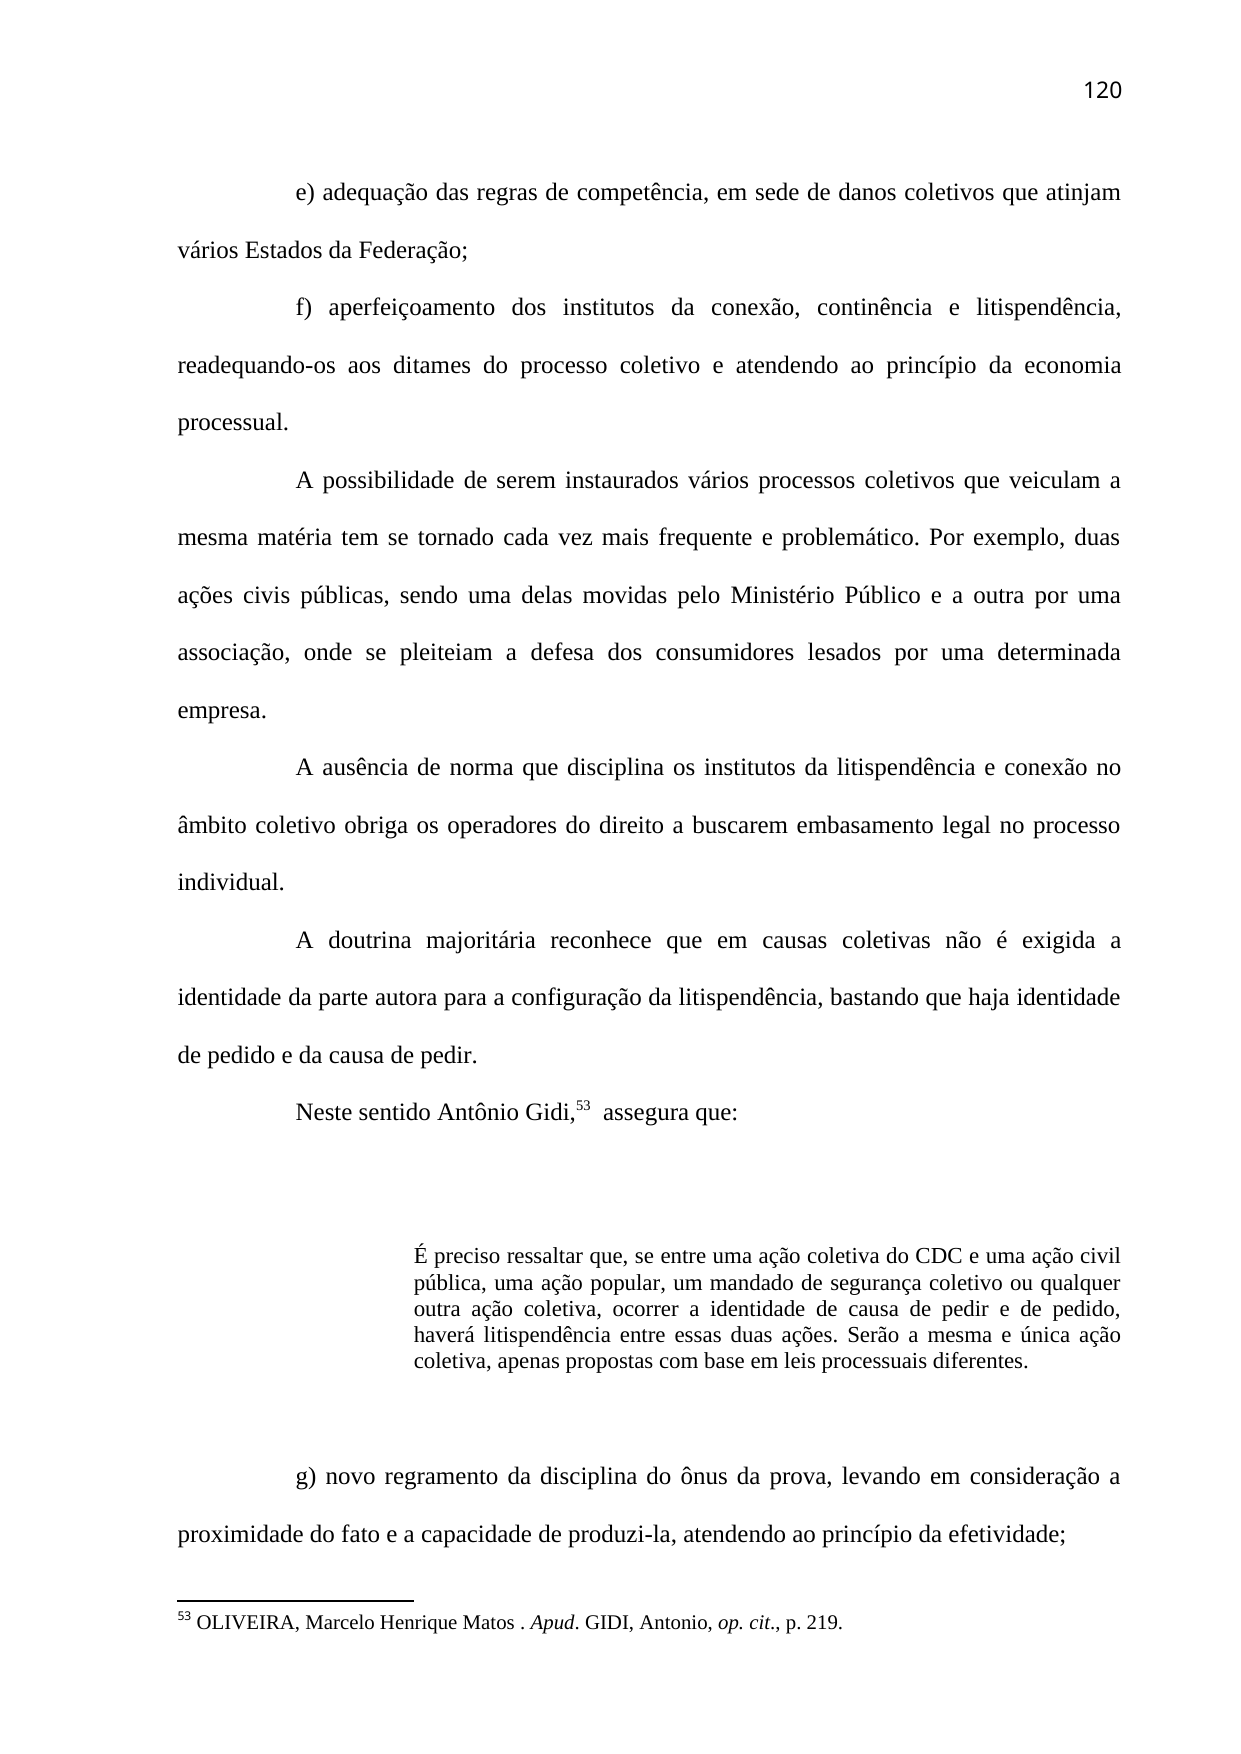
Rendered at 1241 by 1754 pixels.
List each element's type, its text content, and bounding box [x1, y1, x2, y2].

text e) adequação das regras de competência, em sede de danos coletivos que atinjam vários Estados da Federação; [177, 177, 1122, 263]
text A doutrina majoritária reconhece que em causas coletivas não é exigida a identidade da parte autora para a configuração da litispendência, bastando que haja identidade de pedido e da causa de pedir. [177, 925, 1122, 1068]
text A ausência de norma que disciplina os institutos da litispendência e conexão no âmbito coletivo obriga os operadores do direito a buscarem embasamento legal no processo individual. [177, 752, 1122, 896]
text Neste sentido Antônio Gidi, assegura que: [177, 1097, 1122, 1126]
text É preciso ressaltar que, se entre uma ação coletiva do CDC e uma ação civil pública, uma ação popular, um mandado de segurança coletivo ou qualquer outra ação coletiva, ocorrer a identidade de causa de pedir e de pedido, haverá litispendência entre essas duas ações. Serão a mesma e única ação coletiva, apenas propostas com base em leis processuais diferentes. [413, 1242, 1122, 1374]
text A possibilidade de serem instaurados vários processos coletivos que veiculam a mesma matéria tem se tornado cada vez mais frequente e problemático. Por exemplo, duas ações civis públicas, sendo uma delas movidas pelo Ministério Público e a outra por uma associação, onde se pleiteiam a defesa dos consumidores lesados por uma determinada empresa. [177, 465, 1122, 723]
text f) aperfeiçoamento dos institutos da conexão, continência e litispendência, readequando-os aos ditames do processo coletivo e atendendo ao princípio da economia processual. [177, 292, 1122, 436]
text g) novo regramento da disciplina do ônus da prova, levando em consideração a proximidade do fato e a capacidade de produzi-la, atendendo ao princípio da efetividade; [177, 1461, 1122, 1548]
